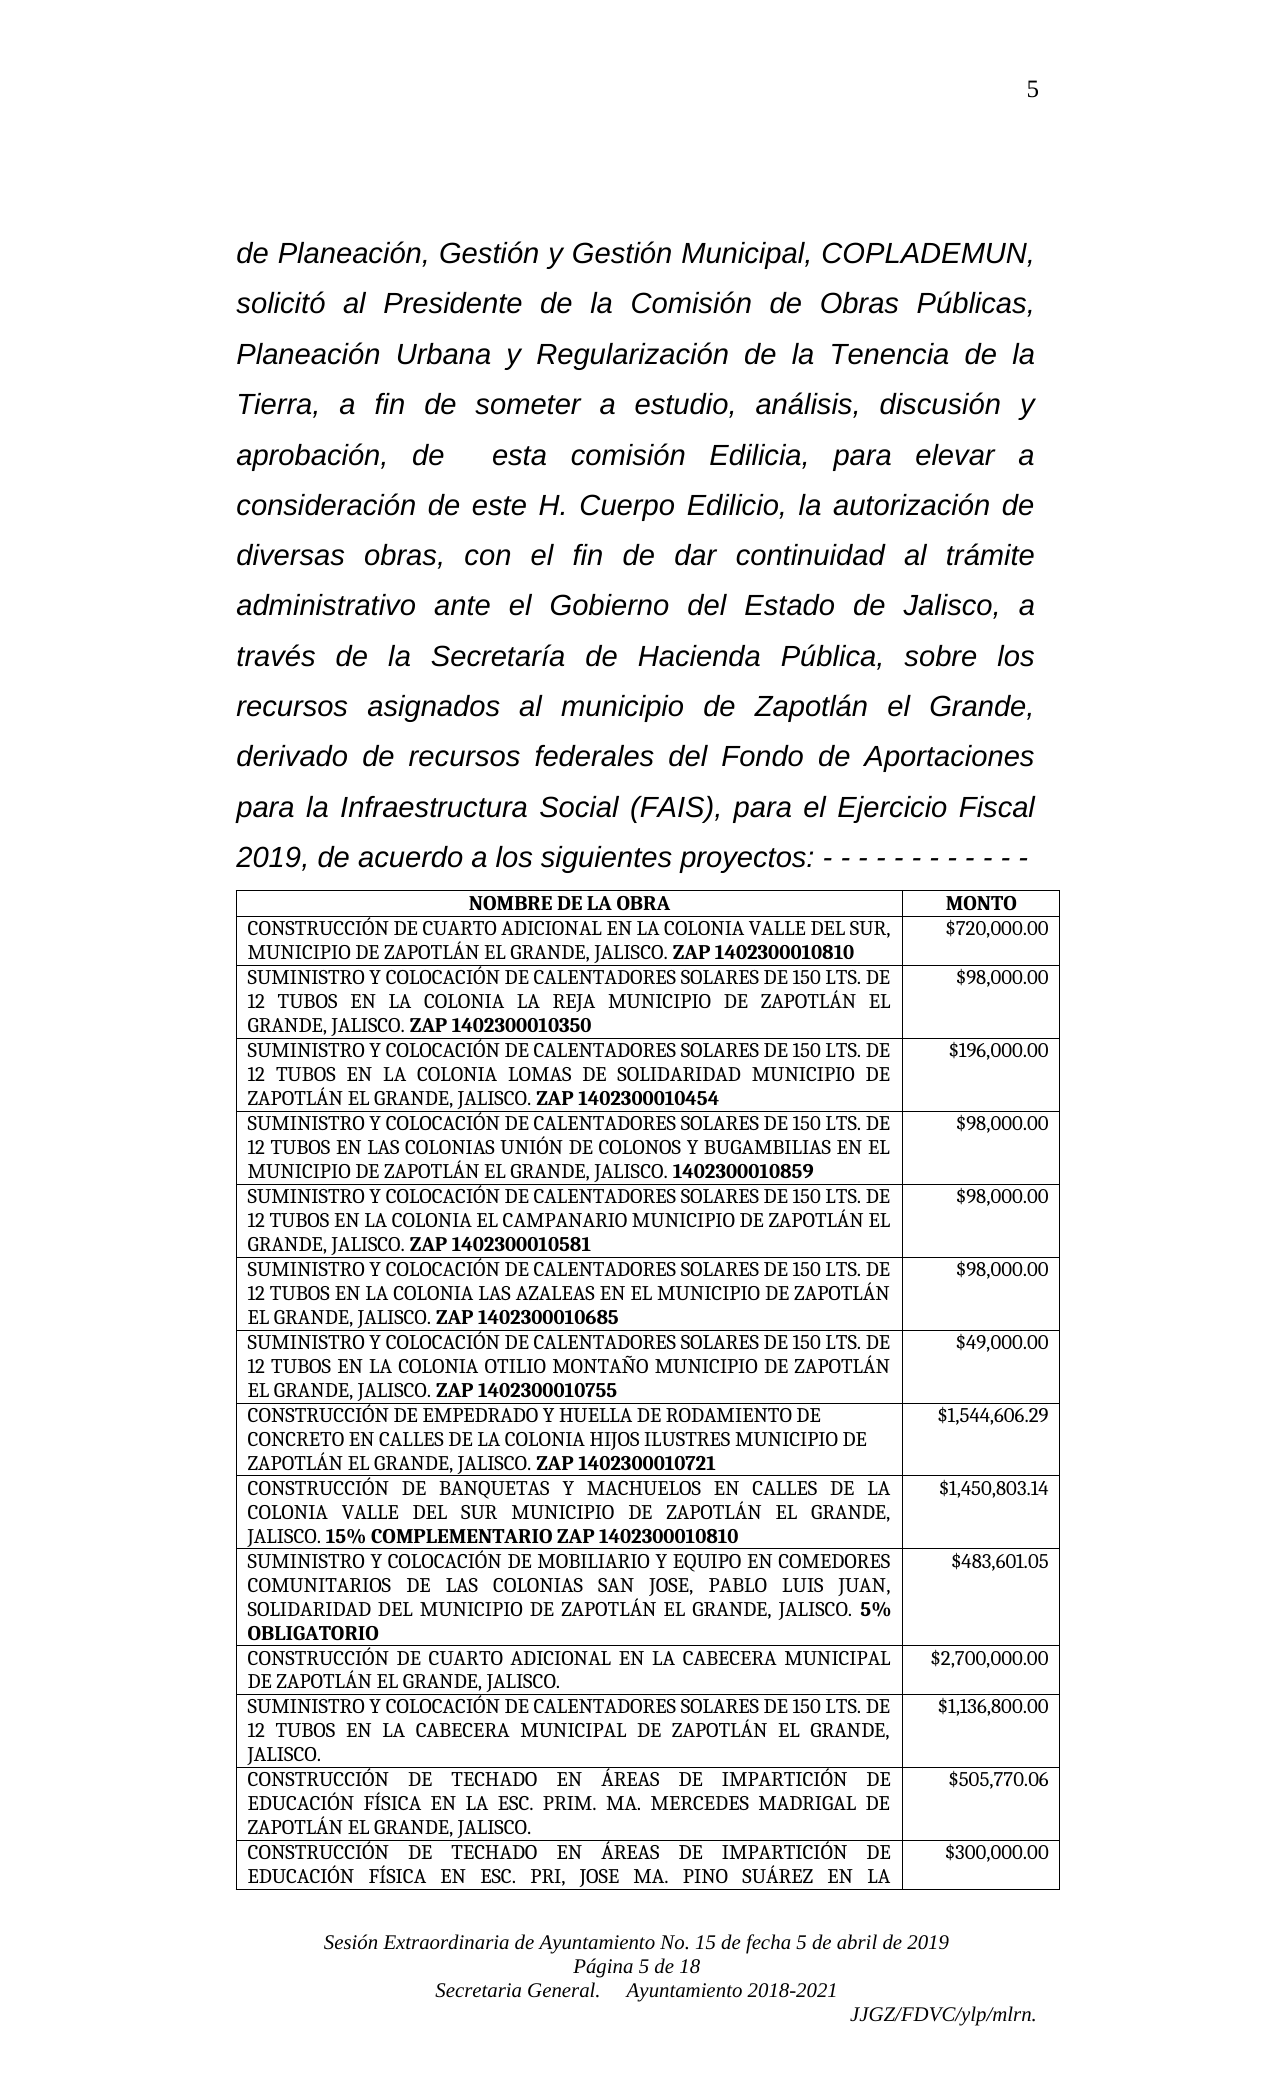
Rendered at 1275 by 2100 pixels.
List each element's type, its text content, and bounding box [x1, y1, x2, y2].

table_cell SUMINISTRO Y COLOCACIÓN DE CALENTADORES SOLARES DE 150 LTS. DE 12 TUBOS EN LA CABECERA MUNICIPAL DE ZAPOTLÁN EL GRANDE, JALISCO. [237, 1695, 902, 1767]
table_cell SUMINISTRO Y COLOCACIÓN DE MOBILIARIO Y EQUIPO EN COMEDORES COMUNITARIOS DE LAS COLONIAS SAN JOSE, PABLO LUIS JUAN, SOLIDARIDAD DEL MUNICIPIO DE ZAPOTLÁN EL GRANDE, JALISCO. 5% OBLIGATORIO [237, 1549, 902, 1645]
table_cell $98,000.00 [903, 966, 1059, 1038]
table_cell SUMINISTRO Y COLOCACIÓN DE CALENTADORES SOLARES DE 150 LTS. DE 12 TUBOS EN LA COLONIA OTILIO MONTAÑO MUNICIPIO DE ZAPOTLÁN EL GRANDE, JALISCO. ZAP 1402300010755 [237, 1331, 902, 1402]
table_cell $720,000.00 [903, 917, 1059, 965]
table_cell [237, 1841, 902, 1889]
table_cell $1,544,606.29 [903, 1404, 1059, 1475]
table_cell SUMINISTRO Y COLOCACIÓN DE CALENTADORES SOLARES DE 150 LTS. DE 12 TUBOS EN LA COLONIA EL CAMPANARIO MUNICIPIO DE ZAPOTLÁN EL GRANDE, JALISCO. ZAP 1402300010581 [237, 1185, 902, 1257]
table_cell CONSTRUCCIÓN DE CUARTO ADICIONAL EN LA COLONIA VALLE DEL SUR, MUNICIPIO DE ZAPOTLÁN EL GRANDE, JALISCO. ZAP 1402300010810 [237, 917, 902, 965]
table_cell CONSTRUCCIÓN DE TECHADO EN ÁREAS DE IMPARTICIÓN DE EDUCACIÓN FÍSICA EN LA ESC. PRIM. MA. MERCEDES MADRIGAL DE ZAPOTLÁN EL GRANDE, JALISCO. [237, 1768, 902, 1840]
table_cell SUMINISTRO Y COLOCACIÓN DE CALENTADORES SOLARES DE 150 LTS. DE 12 TUBOS EN LA COLONIA LAS AZALEAS EN EL MUNICIPIO DE ZAPOTLÁN EL GRANDE, JALISCO. ZAP 1402300010685 [237, 1258, 902, 1329]
table_cell $2,700,000.00 [903, 1646, 1059, 1694]
table_cell $300,000.00 [903, 1841, 1059, 1889]
table_cell $1,136,800.00 [903, 1695, 1059, 1767]
table_cell SUMINISTRO Y COLOCACIÓN DE CALENTADORES SOLARES DE 150 LTS. DE 12 TUBOS EN LA COLONIA LOMAS DE SOLIDARIDAD MUNICIPIO DE ZAPOTLÁN EL GRANDE, JALISCO. ZAP 1402300010454 [237, 1039, 902, 1111]
table_header MONTO [903, 891, 1059, 916]
table_cell SUMINISTRO Y COLOCACIÓN DE CALENTADORES SOLARES DE 150 LTS. DE 12 TUBOS EN LA COLONIA LA REJA MUNICIPIO DE ZAPOTLÁN EL GRANDE, JALISCO. ZAP 1402300010350 [237, 966, 902, 1038]
table_cell $98,000.00 [903, 1185, 1059, 1257]
table_cell $98,000.00 [903, 1258, 1059, 1329]
table_header NOMBRE DE LA OBRA [237, 891, 902, 916]
table_cell $1,450,803.14 [903, 1476, 1059, 1548]
table_cell SUMINISTRO Y COLOCACIÓN DE CALENTADORES SOLARES DE 150 LTS. DE 12 TUBOS EN LAS COLONIAS UNIÓN DE COLONOS Y BUGAMBILIAS EN EL MUNICIPIO DE ZAPOTLÁN EL GRANDE, JALISCO. 1402300010859 [237, 1112, 902, 1184]
table_cell $49,000.00 [903, 1331, 1059, 1402]
table_cell $98,000.00 [903, 1112, 1059, 1184]
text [236, 236, 1039, 873]
table_cell CONSTRUCCIÓN DE EMPEDRADO Y HUELLA DE RODAMIENTO DE CONCRETO EN CALLES DE LA COLONIA HIJOS ILUSTRES MUNICIPIO DE ZAPOTLÁN EL GRANDE, JALISCO. ZAP 1402300010721 [237, 1404, 902, 1475]
table_cell $505,770.06 [903, 1768, 1059, 1840]
table_cell CONSTRUCCIÓN DE BANQUETAS Y MACHUELOS EN CALLES DE LA COLONIA VALLE DEL SUR MUNICIPIO DE ZAPOTLÁN EL GRANDE, JALISCO. 15% COMPLEMENTARIO ZAP 1402300010810 [237, 1476, 902, 1548]
table_cell $483,601.05 [903, 1549, 1059, 1645]
table_cell CONSTRUCCIÓN DE CUARTO ADICIONAL EN LA CABECERA MUNICIPAL DE ZAPOTLÁN EL GRANDE, JALISCO. [237, 1646, 902, 1694]
table_cell $196,000.00 [903, 1039, 1059, 1111]
